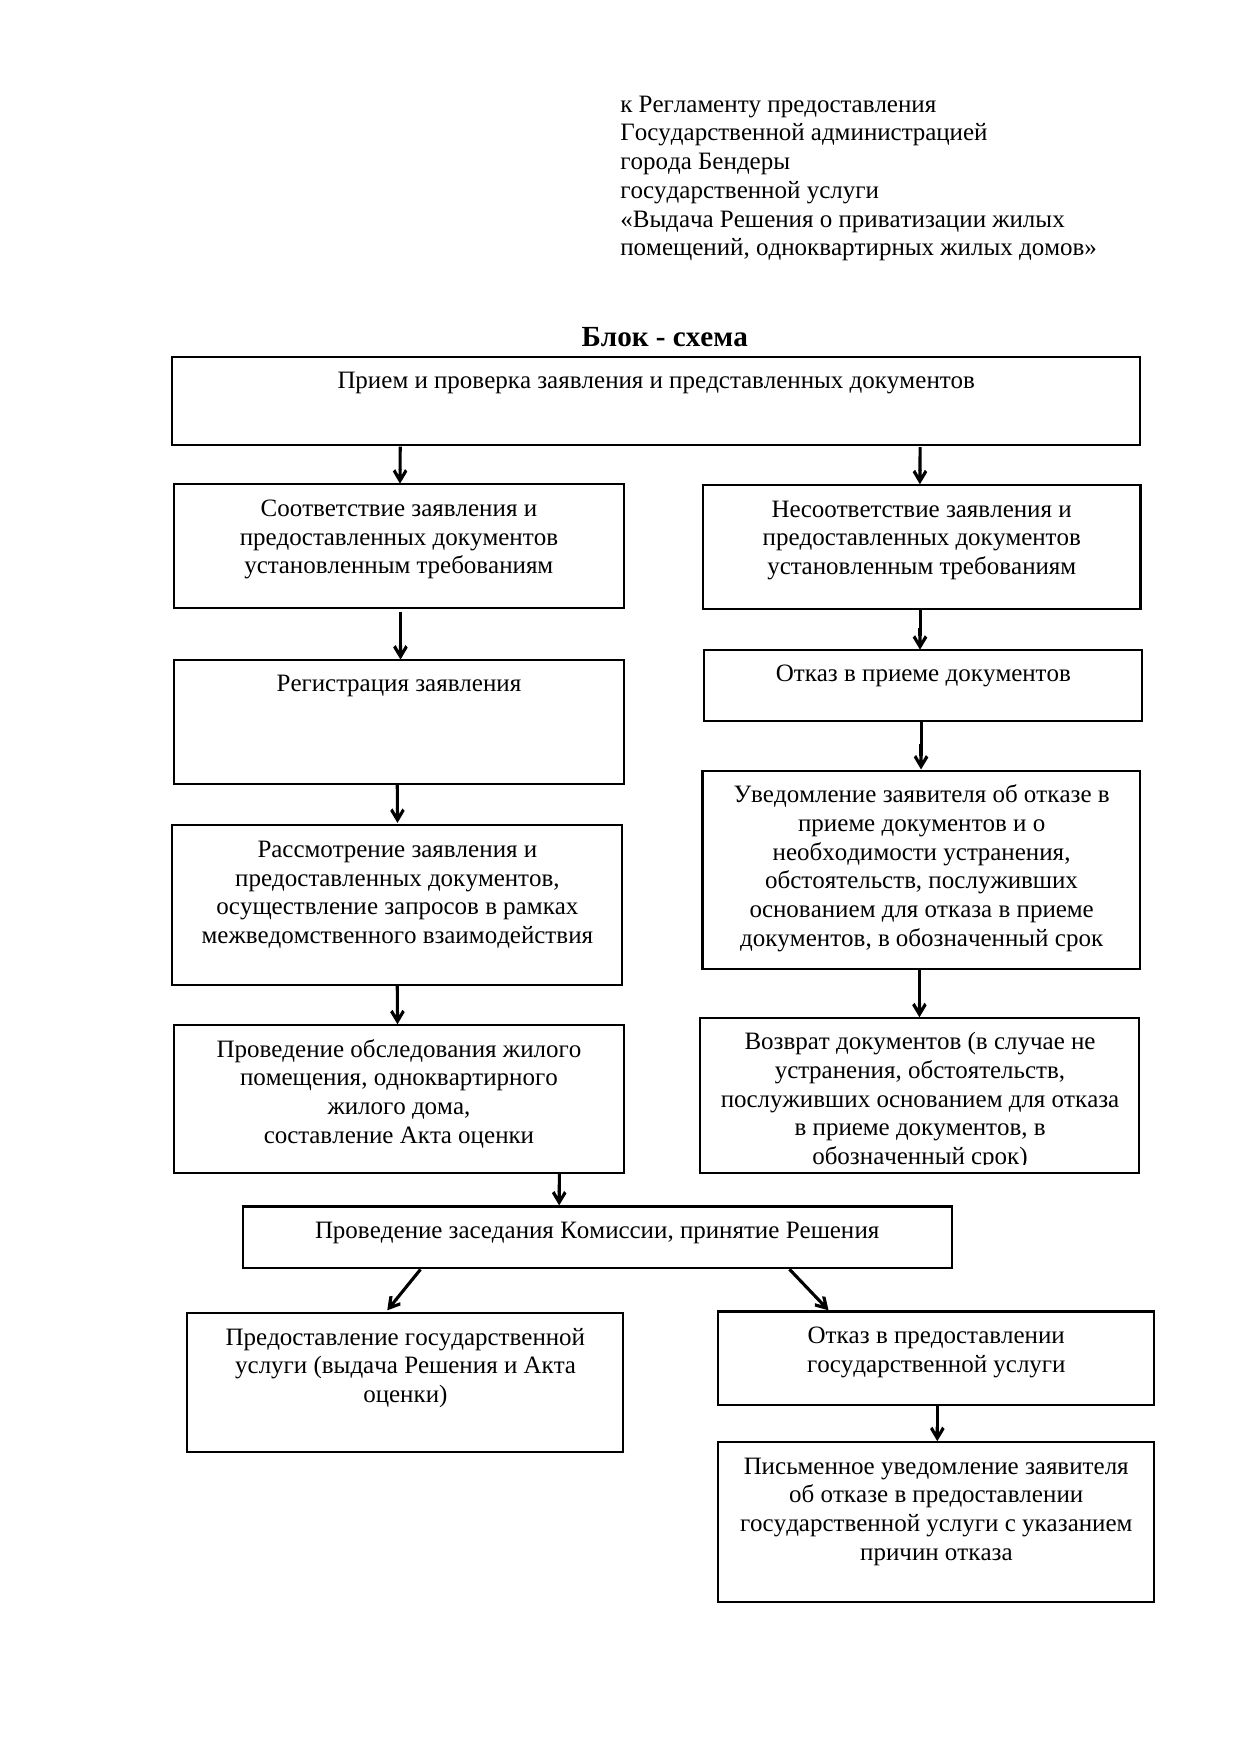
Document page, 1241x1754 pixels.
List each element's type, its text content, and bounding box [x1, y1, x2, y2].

text «Выдача Решения о приватизации жилых помещений, одноквартирных жилых домов» [620, 204, 1152, 261]
text города Бендеры [620, 146, 1152, 175]
text Государственной администрацией [620, 117, 1152, 146]
text к Регламенту предоставления [620, 89, 1152, 117]
text государственной услуги [620, 175, 1152, 204]
text Блок - схема [177, 319, 1152, 352]
